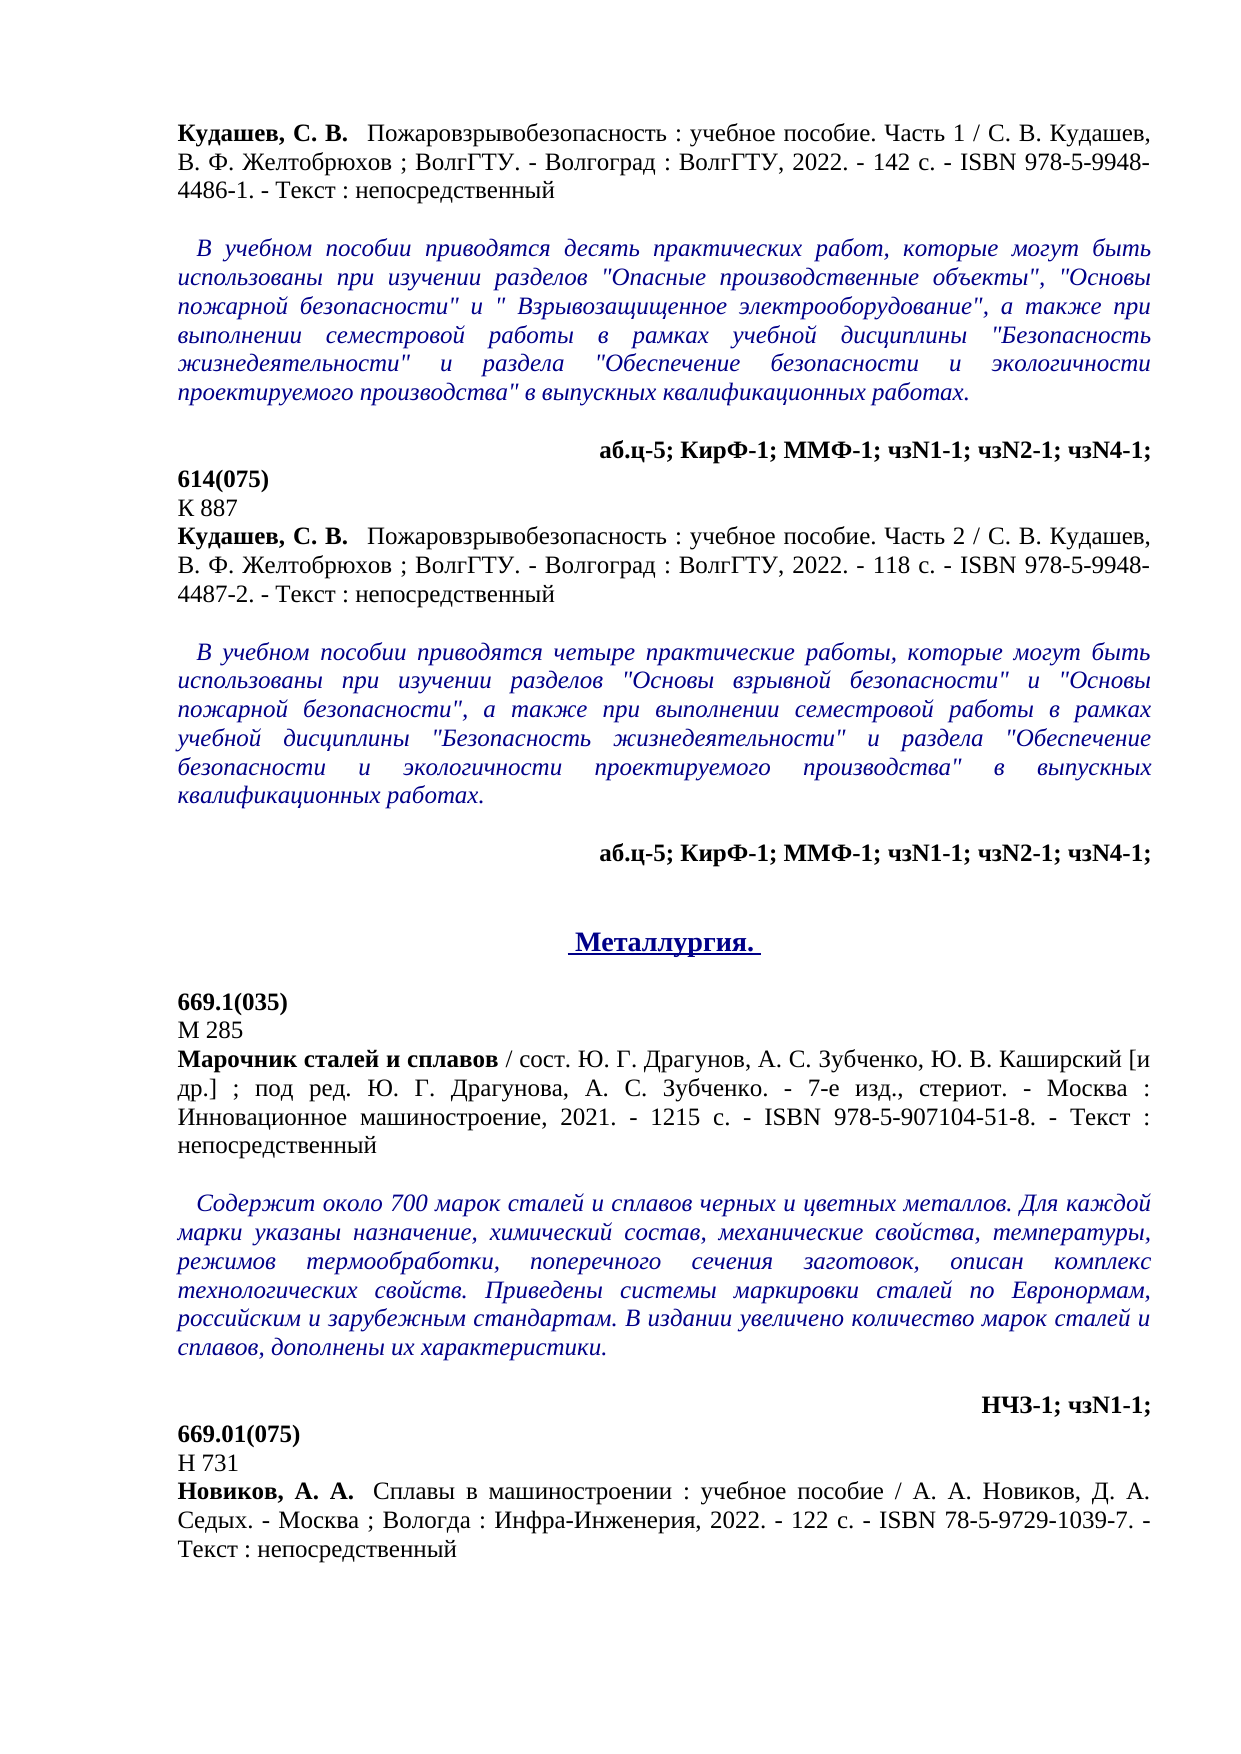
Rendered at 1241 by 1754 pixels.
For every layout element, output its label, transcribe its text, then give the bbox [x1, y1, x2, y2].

text Кудашев, С. В. Пожаровзрывобезопасность : учебное пособие. Часть 1 / С. В. Кудашев, В. Ф. Желтобрюхов ; ВолгГТУ. - Волгоград : ВолгГТУ, 2022. - 142 с. - ISBN 978-5-9948-4486-1. - Текст : непосредственный [177, 118, 1152, 204]
text НЧЗ-1; чзN1-1; [177, 1390, 1152, 1419]
text В учебном пособии приводятся десять практических работ, которые могут быть использованы при изучении разделов "Опасные производственные объекты", "Основы пожарной безопасности" и " Взрывозащищенное электрооборудование", а также при выполнении семестровой работы в рамках учебной дисциплины "Безопасность жизнедеятельности" и раздела "Обеспечение безопасности и экологичности проектируемого производства" в выпускных квалификационных работах. [177, 233, 1152, 406]
text Н 731 [177, 1448, 1152, 1476]
text Марочник сталей и сплавов / сост. Ю. Г. Драгунов, А. С. Зубченко, Ю. В. Каширский [и др.] ; под ред. Ю. Г. Драгунова, А. С. Зубченко. - 7-е изд., стериот. - Москва : Инновационное машиностроение, 2021. - 1215 с. - ISBN 978-5-907104-51-8. - Текст : непосредственный [177, 1044, 1152, 1159]
text Кудашев, С. В. Пожаровзрывобезопасность : учебное пособие. Часть 2 / С. В. Кудашев, В. Ф. Желтобрюхов ; ВолгГТУ. - Волгоград : ВолгГТУ, 2022. - 118 с. - ISBN 978-5-9948-4487-2. - Текст : непосредственный [177, 521, 1152, 608]
text 614(075) [177, 464, 1152, 493]
text аб.ц-5; КирФ-1; ММФ-1; чзN1-1; чзN2-1; чзN4-1; [177, 838, 1152, 867]
text К 887 [177, 493, 1152, 521]
text 669.1(035) [177, 987, 1152, 1016]
text М 285 [177, 1016, 1152, 1044]
text Содержит около 700 марок сталей и сплавов черных и цветных металлов. Для каждой марки указаны назначение, химический состав, механические свойства, температуры, режимов термообработки, поперечного сечения заготовок, описан комплекс технологических свойств. Приведены системы маркировки сталей по Евронормам, российским и зарубежным стандартам. В издании увеличено количество марок сталей и сплавов, дополнены их характеристики. [177, 1188, 1152, 1361]
text В учебном пособии приводятся четыре практические работы, которые могут быть использованы при изучении разделов "Основы взрывной безопасности" и "Основы пожарной безопасности", а также при выполнении семестровой работы в рамках учебной дисциплины "Безопасность жизнедеятельности" и раздела "Обеспечение безопасности и экологичности проектируемого производства" в выпускных квалификационных работах. [177, 637, 1152, 809]
text 669.01(075) [177, 1419, 1152, 1448]
text Новиков, А. А. Сплавы в машиностроении : учебное пособие / А. А. Новиков, Д. А. Седых. - Москва ; Вологда : Инфра-Инженерия, 2022. - 122 с. - ISBN 78-5-9729-1039-7. - Текст : непосредственный [177, 1476, 1152, 1563]
subtitle Металлургия. [177, 925, 1152, 958]
text аб.ц-5; КирФ-1; ММФ-1; чзN1-1; чзN2-1; чзN4-1; [177, 435, 1152, 464]
